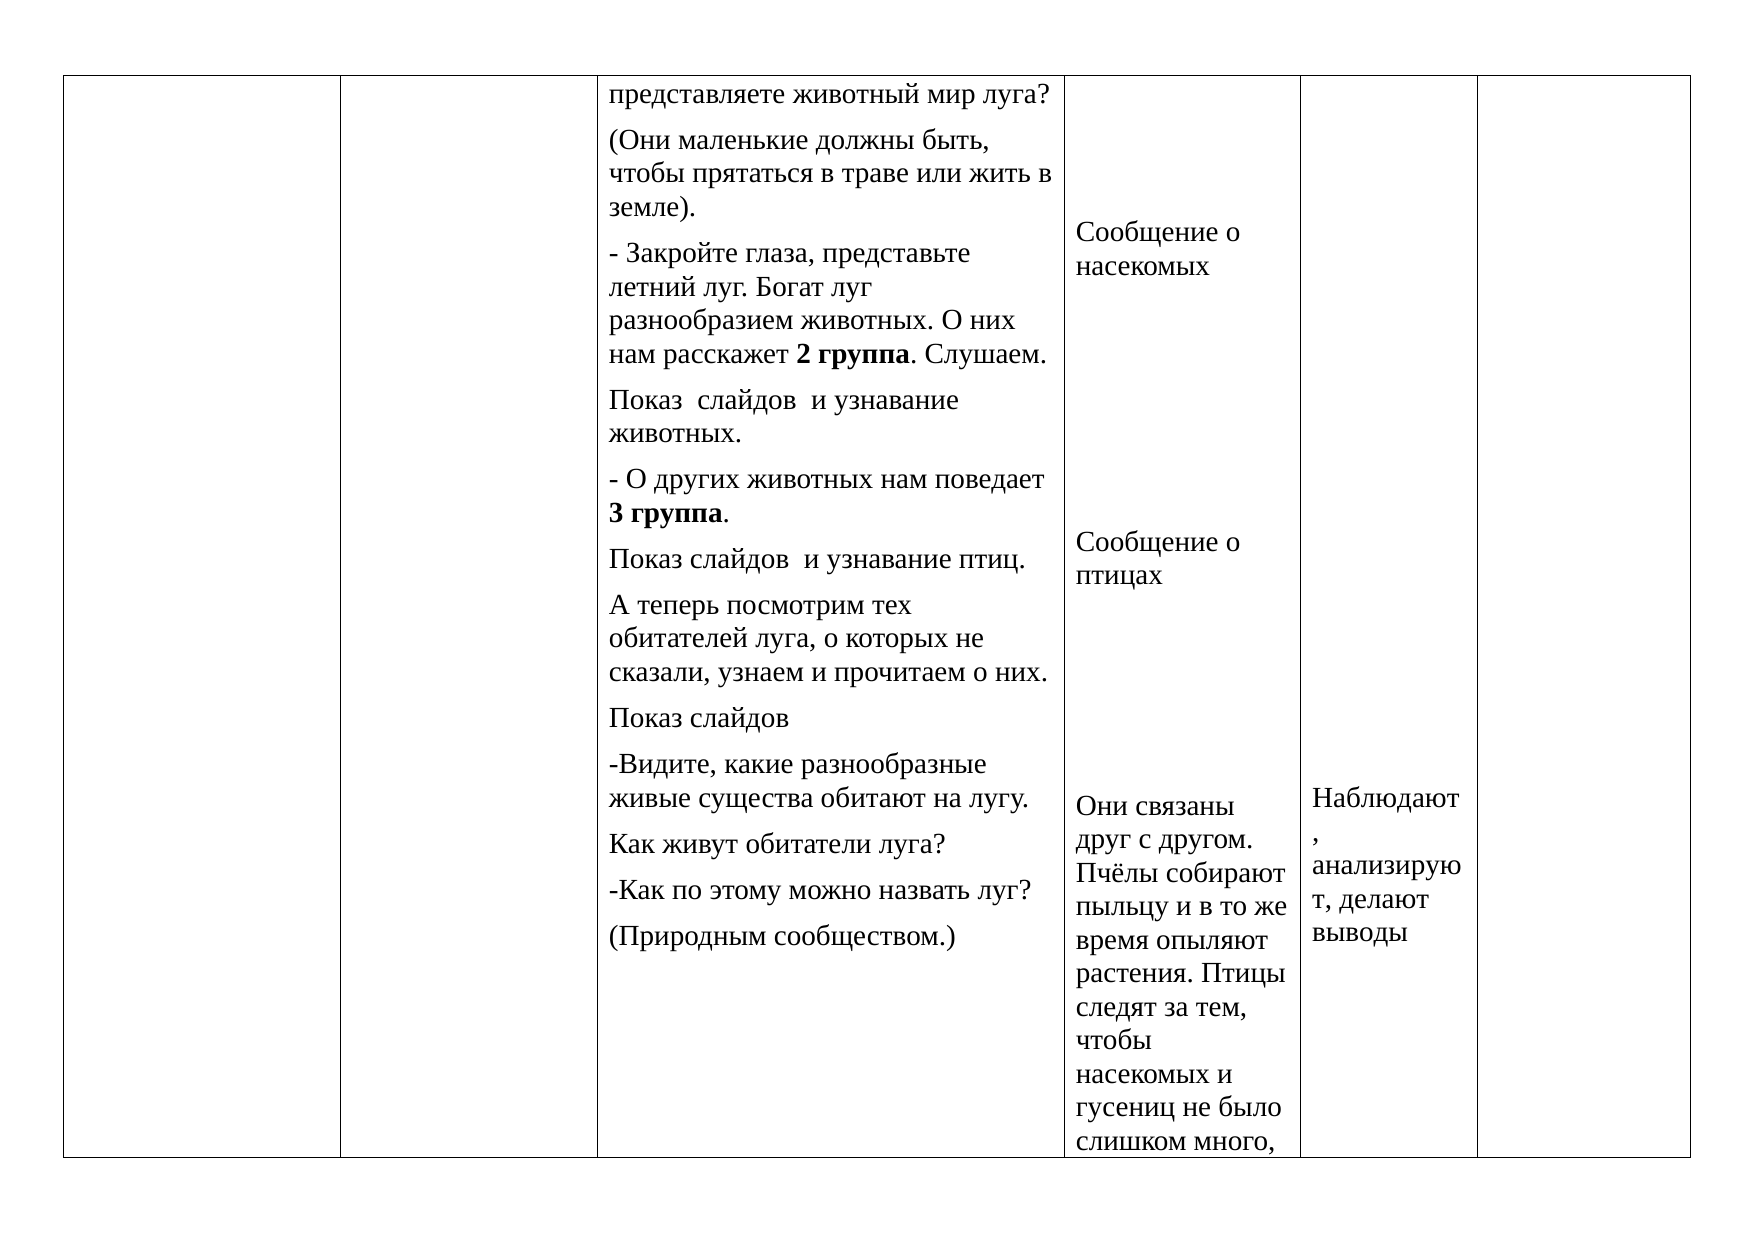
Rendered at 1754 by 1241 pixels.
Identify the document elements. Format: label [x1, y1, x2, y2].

table_cell [1301, 76, 1477, 1157]
table_cell [1478, 76, 1690, 1157]
table_cell [1065, 76, 1300, 1157]
table_cell [341, 76, 597, 1157]
table_cell [598, 76, 1064, 1157]
table_cell [64, 76, 340, 1157]
